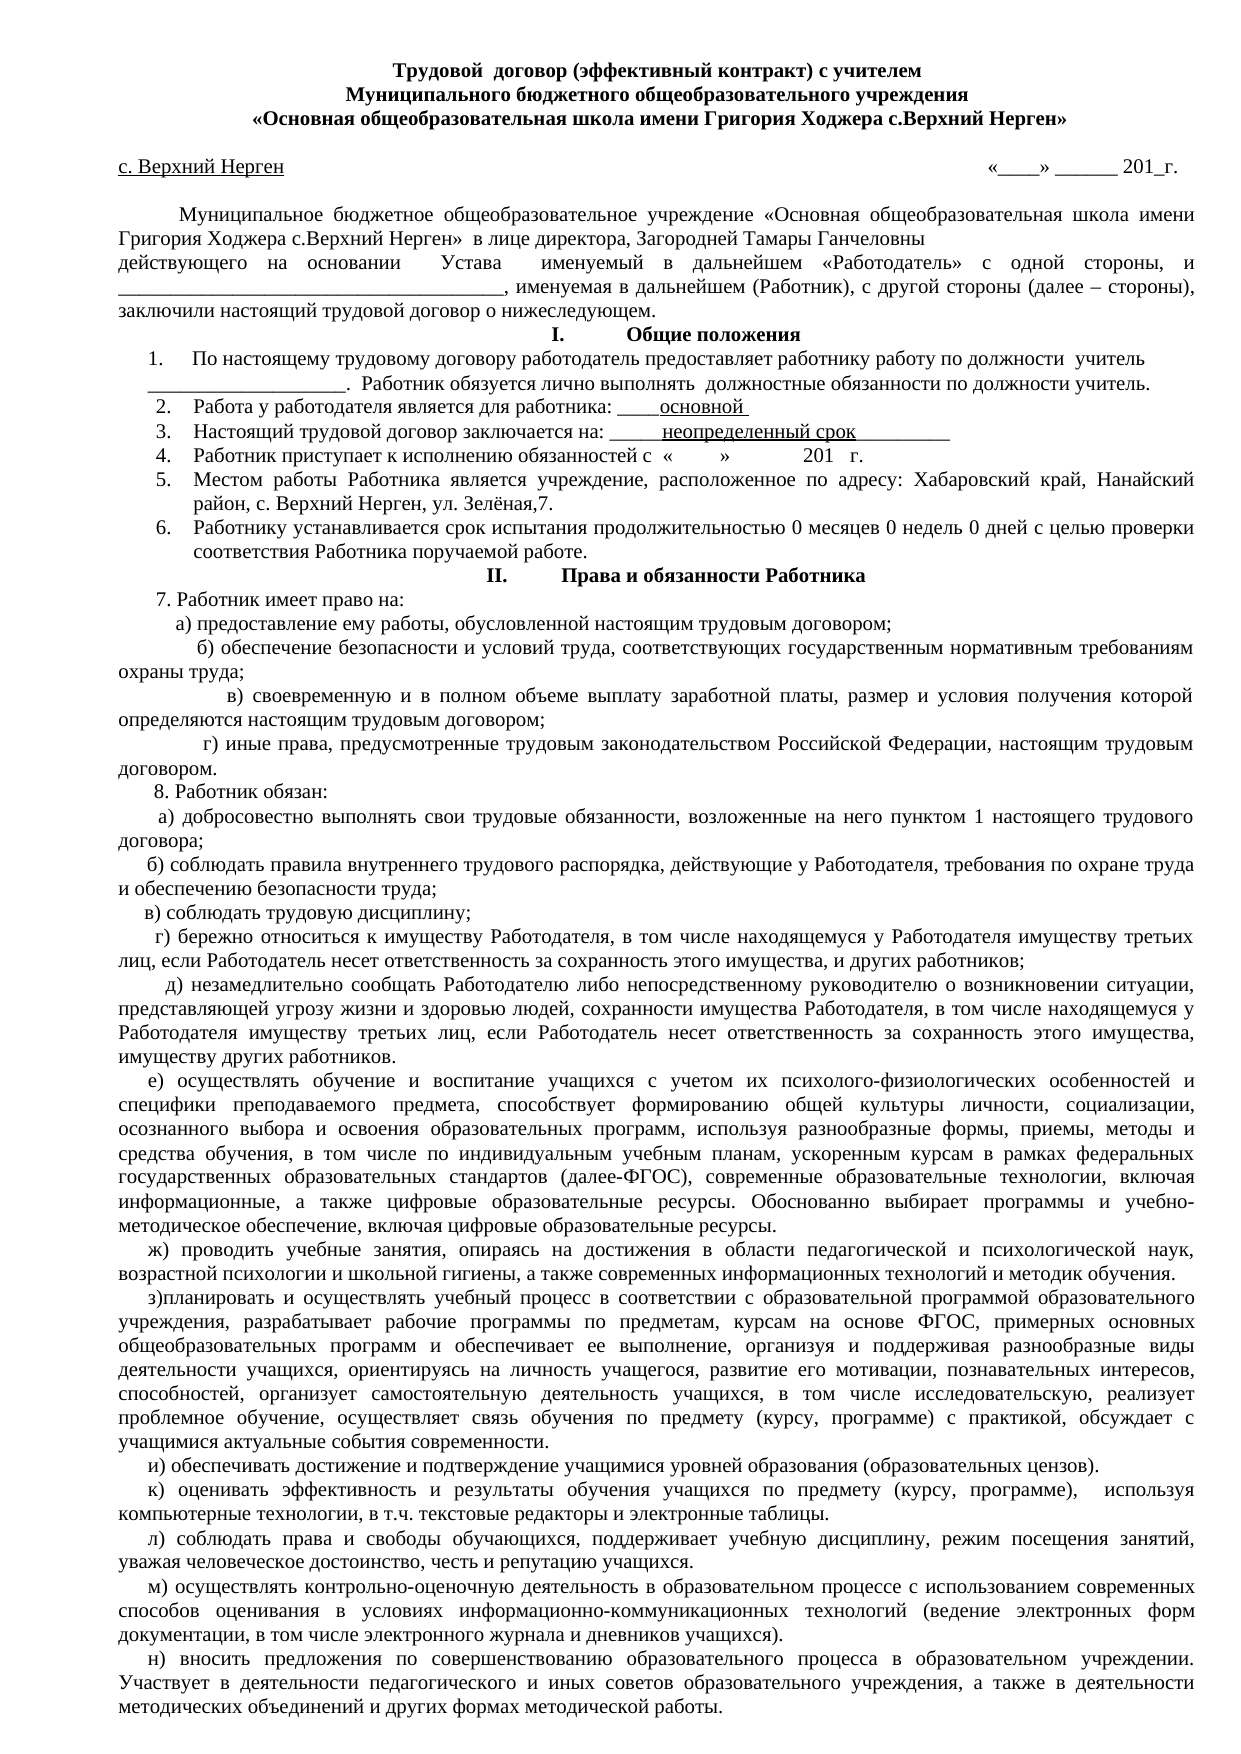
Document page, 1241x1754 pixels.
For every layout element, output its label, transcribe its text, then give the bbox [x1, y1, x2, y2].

list Местом работы Работника является учреждение, расположенное по адресу: Хабаровский край, Нанайский район, с. Верхний Нерген, ул. Зелёная,7. [156, 467, 1196, 515]
text 8. Работник обязан: [133, 779, 1196, 803]
text Муниципальное бюджетное общеобразовательное учреждение «Основная общеобразовательная школа имени Григория Ходжера с.Верхний Нерген» в лице директора, Загородней Тамары Ганчеловны [118, 202, 1196, 250]
list Права и обязанности Работника [156, 563, 1196, 587]
text л) соблюдать права и свободы обучающихся, поддерживает учебную дисциплину, режим посещения занятий, уважая человеческое достоинство, честь и репутацию учащихся. [118, 1525, 1196, 1573]
text е) осуществлять обучение и воспитание учащихся с учетом их психолого-физиологических особенностей и специфики преподаваемого предмета, способствует формированию общей культуры личности, социализации, осознанного выбора и освоения образовательных программ, используя разнообразные формы, приемы, методы и средства обучения, в том числе по индивидуальным учебным планам, ускоренным курсам в рамках федеральных государственных образовательных стандартов (далее-ФГОС), современные образовательные технологии, включая информационные, а также цифровые образовательные ресурсы. Обоснованно выбирает программы и учебно-методическое обеспечение, включая цифровые образовательные ресурсы. [118, 1068, 1196, 1237]
text з)планировать и осуществлять учебный процесс в соответствии с образовательной программой образовательного учреждения, разрабатывает рабочие программы по предметам, курсам на основе ФГОС, примерных основных общеобразовательных программ и обеспечивает ее выполнение, организуя и поддерживая разнообразные виды деятельности учащихся, ориентируясь на личность учащегося, развитие его мотивации, познавательных интересов, способностей, организует самостоятельную деятельность учащихся, в том числе исследовательскую, реализует проблемное обучение, осуществляет связь обучения по предмету (курсу, программе) с практикой, обсуждает с учащимися актуальные события современности. [118, 1285, 1196, 1453]
text 7. Работник имеет право на: [156, 587, 1196, 611]
text б) обеспечение безопасности и условий труда, соответствующих государственным нормативным требованиям охраны труда; [118, 635, 1196, 683]
list Работник приступает к исполнению обязанностей с « » 201 г. [156, 443, 1196, 467]
list Настоящий трудовой договор заключается на: _____неопределенный срок_________ [156, 418, 1196, 443]
text «Основная общеобразовательная школа имени Григория Ходжера с.Верхний Нерген» [118, 106, 1196, 130]
text и) обеспечивать достижение и подтверждение учащимися уровней образования (образовательных цензов). [118, 1453, 1196, 1477]
text г) иные права, предусмотренные трудовым законодательством Российской Федерации, настоящим трудовым договором. [118, 731, 1196, 779]
text Муниципального бюджетного общеобразовательного учреждения [118, 82, 1196, 106]
text м) осуществлять контрольно-оценочную деятельность в образовательном процессе с использованием современных способов оценивания в условиях информационно-коммуникационных технологий (ведение электронных форм документации, в том числе электронного журнала и дневников учащихся). [118, 1573, 1196, 1646]
text б) соблюдать правила внутреннего трудового распорядка, действующие у Работодателя, требования по охране труда и обеспечению безопасности труда; [118, 852, 1196, 900]
list Работнику устанавливается срок испытания продолжительностью 0 месяцев 0 недель 0 дней с целью проверки соответствия Работника поручаемой работе. [156, 515, 1196, 563]
list Общие положения [156, 322, 1196, 346]
list По настоящему трудовому договору работодатель предоставляет работнику работу по должности учитель ___________________. Работник обязуется лично выполнять должностные обязанности по должности учитель. [148, 346, 1196, 394]
text д) незамедлительно сообщать Работодателю либо непосредственному руководителю о возникновении ситуации, представляющей угрозу жизни и здоровью людей, сохранности имущества Работодателя, в том числе находящемуся у Работодателя имуществу третьих лиц, если Работодатель несет ответственность за сохранность этого имущества, имуществу других работников. [118, 972, 1196, 1068]
text с. Верхний Нерген «____» ______ 201_г. [118, 154, 1196, 178]
text а) предоставление ему работы, обусловленной настоящим трудовым договором; [118, 611, 1196, 635]
text действующего на основании Устава именуемый в дальнейшем «Работодатель» с одной стороны, и _____________________________________, именуемая в дальнейшем (Работник), с другой стороны (далее – стороны), заключили настоящий трудовой договор о нижеследующем. [118, 250, 1196, 322]
text Трудовой договор (эффективный контракт) с учителем [118, 58, 1196, 82]
text в) своевременную и в полном объеме выплату заработной платы, размер и условия получения которой определяются настоящим трудовым договором; [118, 683, 1196, 731]
list Работа у работодателя является для работника: ____основной [156, 394, 1196, 418]
text к) оценивать эффективность и результаты обучения учащихся по предмету (курсу, программе), используя компьютерные технологии, в т.ч. текстовые редакторы и электронные таблицы. [118, 1477, 1196, 1525]
text а) добросовестно выполнять свои трудовые обязанности, возложенные на него пунктом 1 настоящего трудового договора; [118, 803, 1196, 852]
text г) бережно относиться к имуществу Работодателя, в том числе находящемуся у Работодателя имуществу третьих лиц, если Работодатель несет ответственность за сохранность этого имущества, и других работников; [118, 924, 1196, 972]
text н) вносить предложения по совершенствованию образовательного процесса в образовательном учреждении. Участвует в деятельности педагогического и иных советов образовательного учреждения, а также в деятельности методических объединений и других формах методической работы. [118, 1646, 1196, 1718]
text ж) проводить учебные занятия, опираясь на достижения в области педагогической и психологической наук, возрастной психологии и школьной гигиены, а также современных информационных технологий и методик обучения. [118, 1237, 1196, 1285]
text в) соблюдать трудовую дисциплину; [118, 900, 1196, 924]
